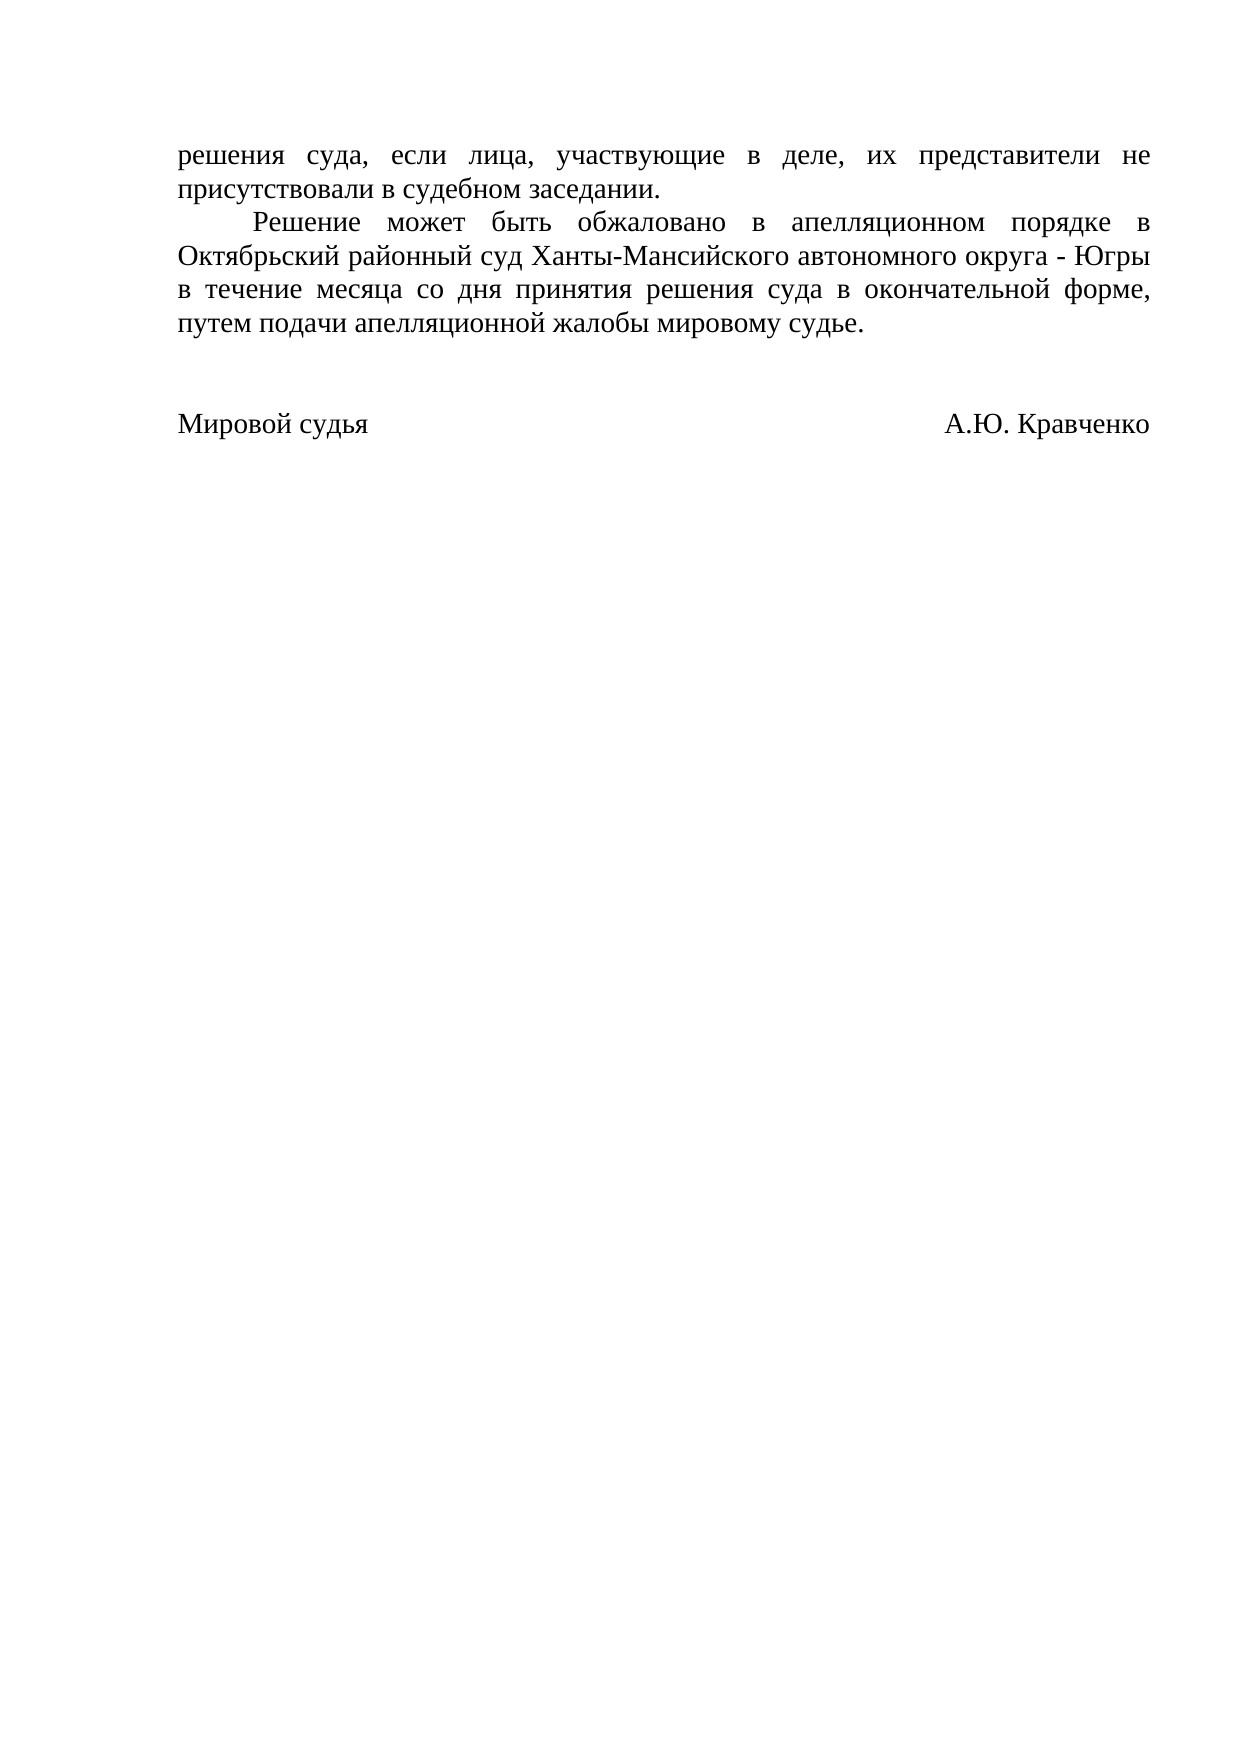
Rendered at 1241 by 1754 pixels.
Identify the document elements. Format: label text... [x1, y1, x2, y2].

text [177, 137, 1152, 204]
text Мировой судья А.Ю. Кравченко [177, 406, 1152, 440]
text Решение может быть обжаловано в апелляционном порядке в Октябрьский районный суд Ханты-Мансийского автономного округа - Югры в течение месяца со дня принятия решения суда в окончательной форме, путем подачи апелляционной жалобы мировому судье. [177, 204, 1152, 339]
